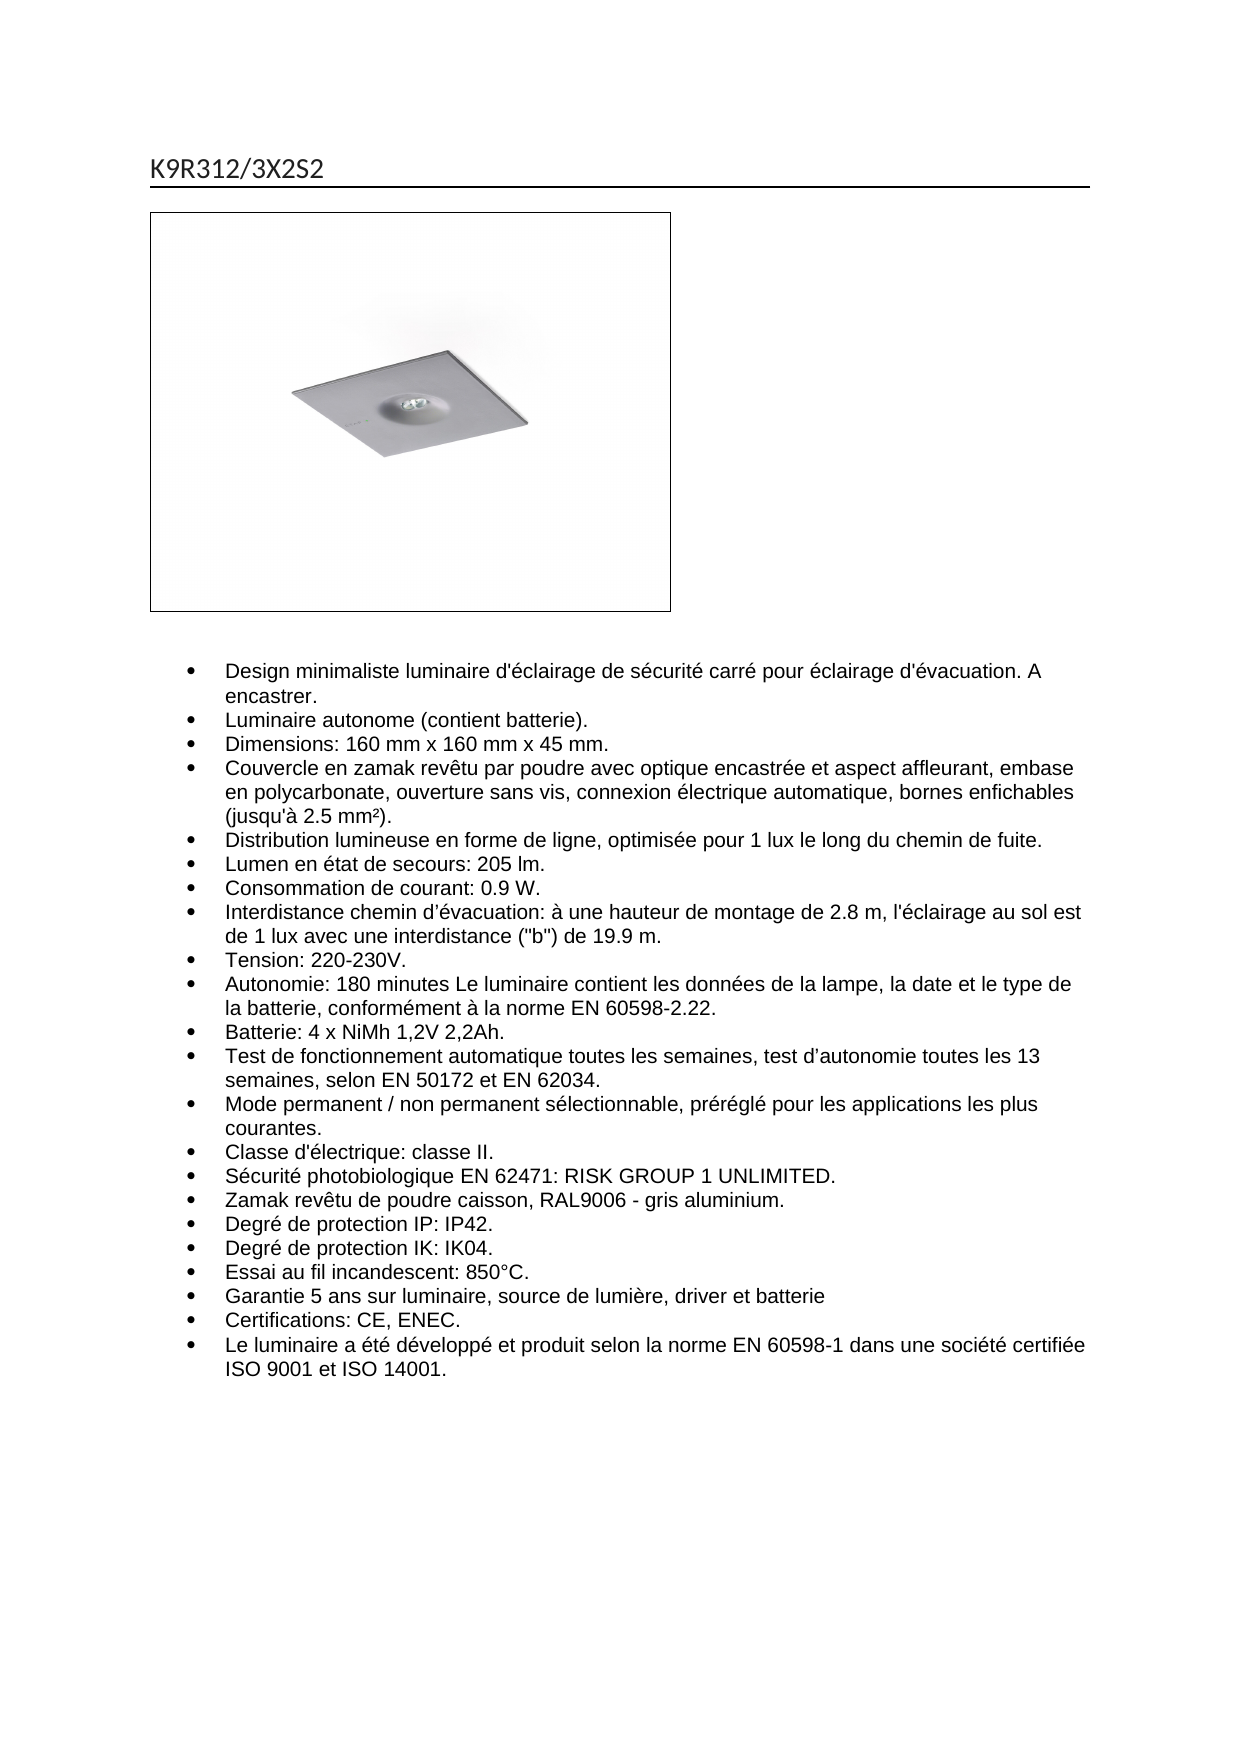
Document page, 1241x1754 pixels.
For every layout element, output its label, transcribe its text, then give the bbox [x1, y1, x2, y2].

list Certifications: CE, ENEC. [187, 1308, 1090, 1332]
list Zamak revêtu de poudre caisson, RAL9006 - gris aluminium. [187, 1188, 1090, 1212]
list Distribution lumineuse en forme de ligne, optimisée pour 1 lux le long du chemin de fuite. [187, 827, 1090, 852]
picture [151, 213, 670, 611]
list Couvercle en zamak revêtu par poudre avec optique encastrée et aspect affleurant, embase en polycarbonate, ouverture sans vis, connexion électrique automatique, bornes enfichables (jusqu'à 2.5 mm²). [187, 756, 1090, 827]
list Mode permanent / non permanent sélectionnable, préréglé pour les applications les plus courantes. [187, 1092, 1090, 1140]
list Degré de protection IP: IP42. [187, 1212, 1090, 1236]
list Essai au fil incandescent: 850°C. [187, 1260, 1090, 1284]
list Sécurité photobiologique EN 62471: RISK GROUP 1 UNLIMITED. [187, 1164, 1090, 1188]
list Lumen en état de secours: 205 lm. [187, 852, 1090, 876]
list Tension: 220-230V. [187, 948, 1090, 972]
list Consommation de courant: 0.9 W. [187, 876, 1090, 900]
list Luminaire autonome (contient batterie). [187, 707, 1090, 731]
list Batterie: 4 x NiMh 1,2V 2,2Ah. [187, 1020, 1090, 1044]
list Degré de protection IK: IK04. [187, 1236, 1090, 1260]
list Garantie 5 ans sur luminaire, source de lumière, driver et batterie [187, 1284, 1090, 1308]
text K9R312/3X2S2 [150, 150, 1090, 186]
list Dimensions: 160 mm x 160 mm x 45 mm. [187, 731, 1090, 756]
list Test de fonctionnement automatique toutes les semaines, test d’autonomie toutes les 13 semaines, selon EN 50172 et EN 62034. [187, 1044, 1090, 1092]
list Le luminaire a été développé et produit selon la norme EN 60598-1 dans une société certifiée ISO 9001 et ISO 14001. [187, 1332, 1090, 1380]
list Design minimaliste luminaire d'éclairage de sécurité carré pour éclairage d'évacuation. A encastrer. [187, 659, 1090, 707]
list Classe d'électrique: classe II. [187, 1140, 1090, 1164]
list Autonomie: 180 minutes Le luminaire contient les données de la lampe, la date et le type de la batterie, conformément à la norme EN 60598-2.22. [187, 972, 1090, 1020]
list Interdistance chemin d’évacuation: à une hauteur de montage de 2.8 m, l'éclairage au sol est de 1 lux avec une interdistance ("b") de 19.9 m. [187, 900, 1090, 948]
